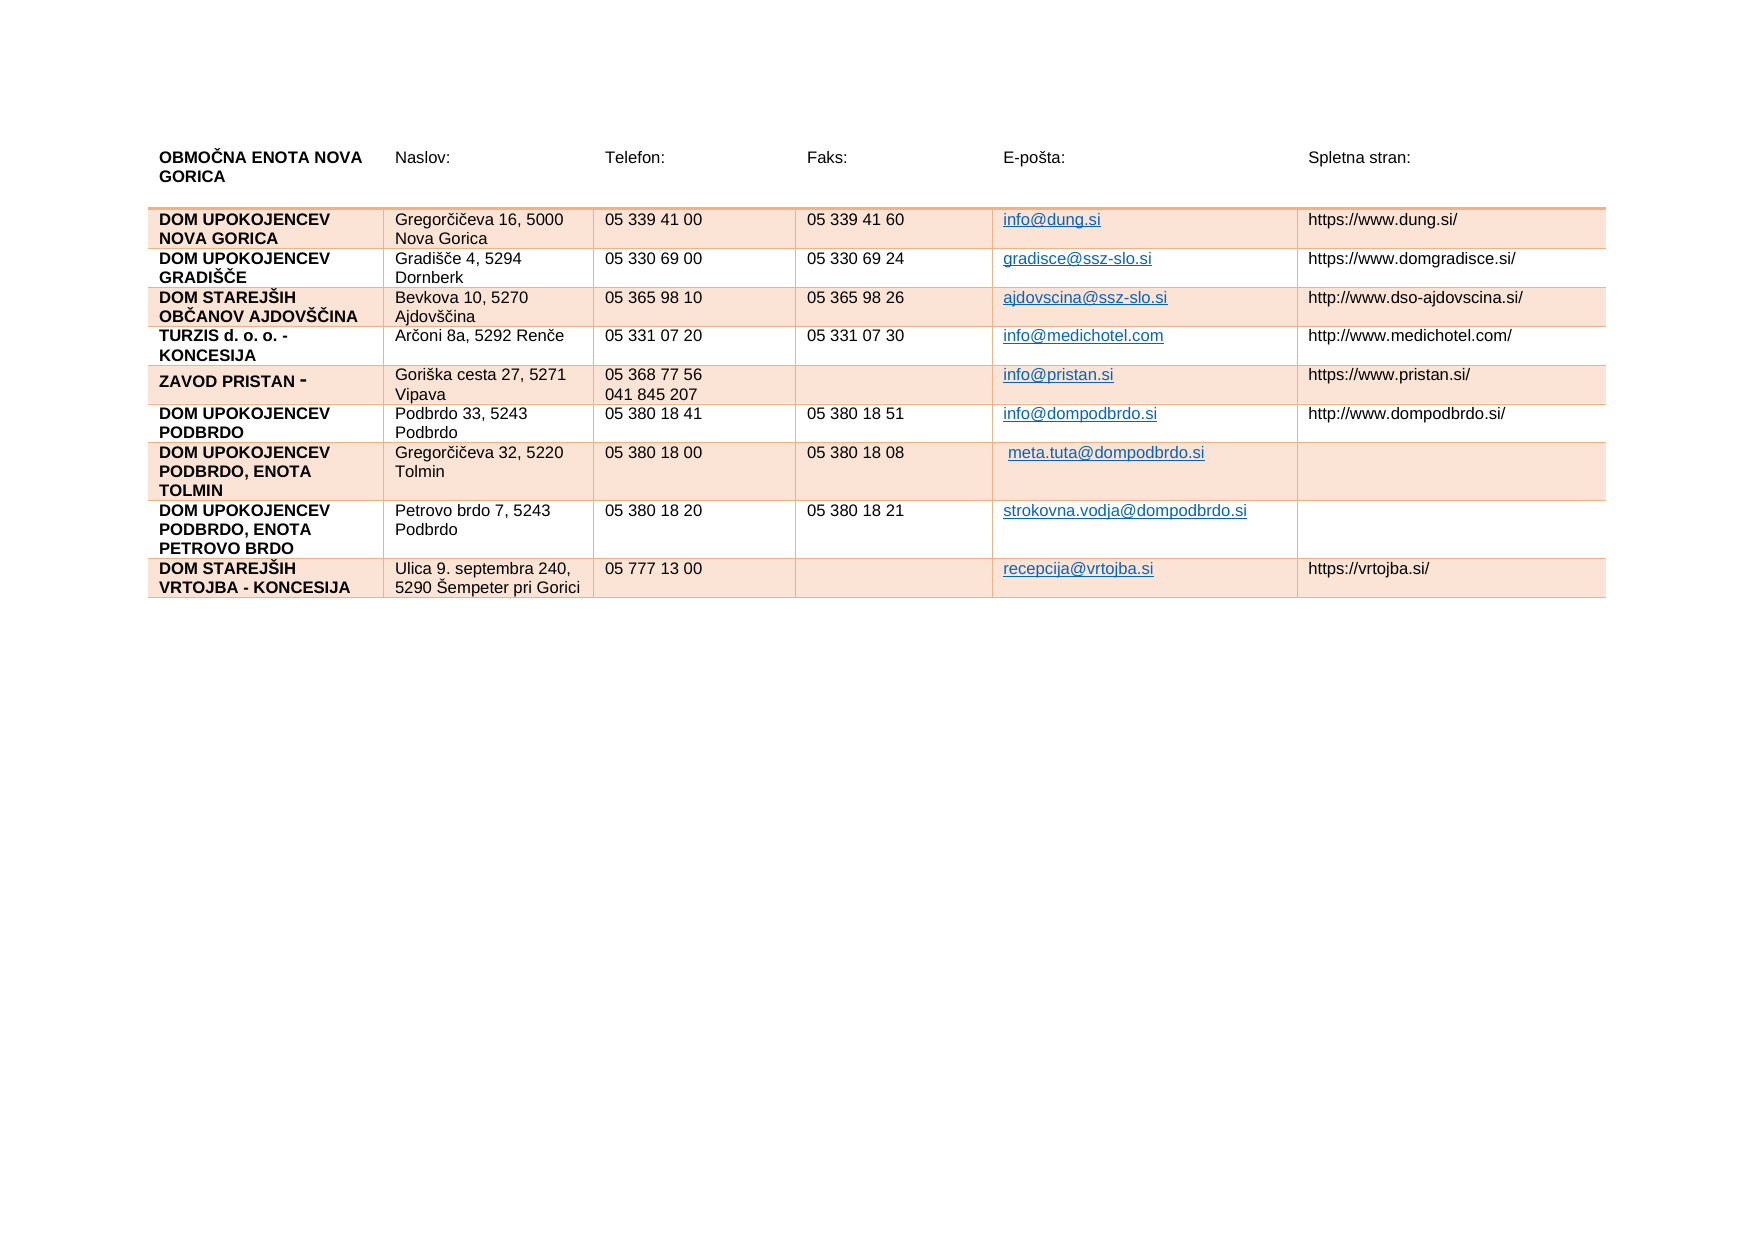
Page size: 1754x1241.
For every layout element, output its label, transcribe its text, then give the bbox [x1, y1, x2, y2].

table_cell 05 365 98 26 [796, 288, 992, 326]
table_cell 05 380 18 00 [594, 443, 795, 500]
table_cell 05 365 98 10 [594, 288, 795, 326]
table_cell info@dompodbrdo.si [993, 405, 1297, 442]
table_header Faks: [796, 148, 992, 207]
table_cell DOM UPOKOJENCEV GRADIŠČE [148, 249, 383, 287]
table_header OBMOČNA ENOTA NOVA GORICA [148, 148, 383, 207]
table_cell info@pristan.si [993, 366, 1297, 403]
table_cell [1298, 501, 1606, 558]
table_cell DOM UPOKOJENCEV PODBRDO [148, 405, 383, 442]
table_cell 05 380 18 51 [796, 405, 992, 442]
table_cell ajdovscina@ssz-slo.si [993, 288, 1297, 326]
table_header Naslov: [384, 148, 593, 207]
table_cell http://www.medichotel.com/ [1298, 327, 1606, 364]
table_cell 05 380 18 20 [594, 501, 795, 558]
table_cell 05 339 41 00 [594, 210, 795, 248]
table_header Spletna stran: [1297, 148, 1606, 207]
table_cell [796, 559, 992, 597]
table_header E-pošta: [992, 148, 1297, 207]
table_cell strokovna.vodja@dompodbrdo.si [993, 501, 1297, 558]
table_cell https://www.pristan.si/ [1298, 366, 1606, 403]
table_cell http://www.dso-ajdovscina.si/ [1298, 288, 1606, 326]
table_cell https://www.dung.si/ [1298, 210, 1606, 248]
table_cell https://vrtojba.si/ [1298, 559, 1606, 597]
table_cell 05 380 18 08 [796, 443, 992, 500]
table_cell Bevkova 10, 5270 Ajdovščina [384, 288, 593, 326]
table_cell meta.tuta@dompodbrdo.si [993, 443, 1297, 500]
table_cell DOM STAREJŠIH OBČANOV AJDOVŠČINA [148, 288, 383, 326]
table_cell DOM UPOKOJENCEV NOVA GORICA [148, 210, 383, 248]
table_cell 05 777 13 00 [594, 559, 795, 597]
table_cell https://www.domgradisce.si/ [1298, 249, 1606, 287]
table_cell info@dung.si [993, 210, 1297, 248]
table_cell 05 380 18 41 [594, 405, 795, 442]
table_cell 05 380 18 21 [796, 501, 992, 558]
table_cell TURZIS d. o. o. - KONCESIJA [148, 327, 383, 364]
table_cell [1298, 443, 1606, 500]
table_header Telefon: [594, 148, 796, 207]
table_cell Petrovo brdo 7, 5243 Podbrdo [384, 501, 593, 558]
table_cell DOM STAREJŠIH VRTOJBA - KONCESIJA [148, 559, 383, 597]
table_cell Arčoni 8a, 5292 Renče [384, 327, 593, 364]
table_cell Gradišče 4, 5294 Dornberk [384, 249, 593, 287]
table_cell Podbrdo 33, 5243 Podbrdo [384, 405, 593, 442]
table_cell Ulica 9. septembra 240, 5290 Šempeter pri Gorici [384, 559, 593, 597]
table_cell Gregorčičeva 32, 5220 Tolmin [384, 443, 593, 500]
table_cell 05 368 77 56 041 845 207 [594, 366, 795, 403]
table_cell [796, 366, 992, 403]
table_cell gradisce@ssz-slo.si [993, 249, 1297, 287]
table_cell http://www.dompodbrdo.si/ [1298, 405, 1606, 442]
table_cell 05 331 07 30 [796, 327, 992, 364]
table_cell 05 330 69 00 [594, 249, 795, 287]
table_cell 05 331 07 20 [594, 327, 795, 364]
table_cell DOM UPOKOJENCEV PODBRDO, ENOTA TOLMIN [148, 443, 383, 500]
table_cell ZAVOD PRISTAN - [148, 366, 383, 403]
table_cell Gregorčičeva 16, 5000 Nova Gorica [384, 210, 593, 248]
table_cell Goriška cesta 27, 5271 Vipava [384, 366, 593, 403]
table_cell recepcija@vrtojba.si [993, 559, 1297, 597]
table_cell info@medichotel.com [993, 327, 1297, 364]
table_cell DOM UPOKOJENCEV PODBRDO, ENOTA PETROVO BRDO [148, 501, 383, 558]
table_cell 05 339 41 60 [796, 210, 992, 248]
table_cell 05 330 69 24 [796, 249, 992, 287]
